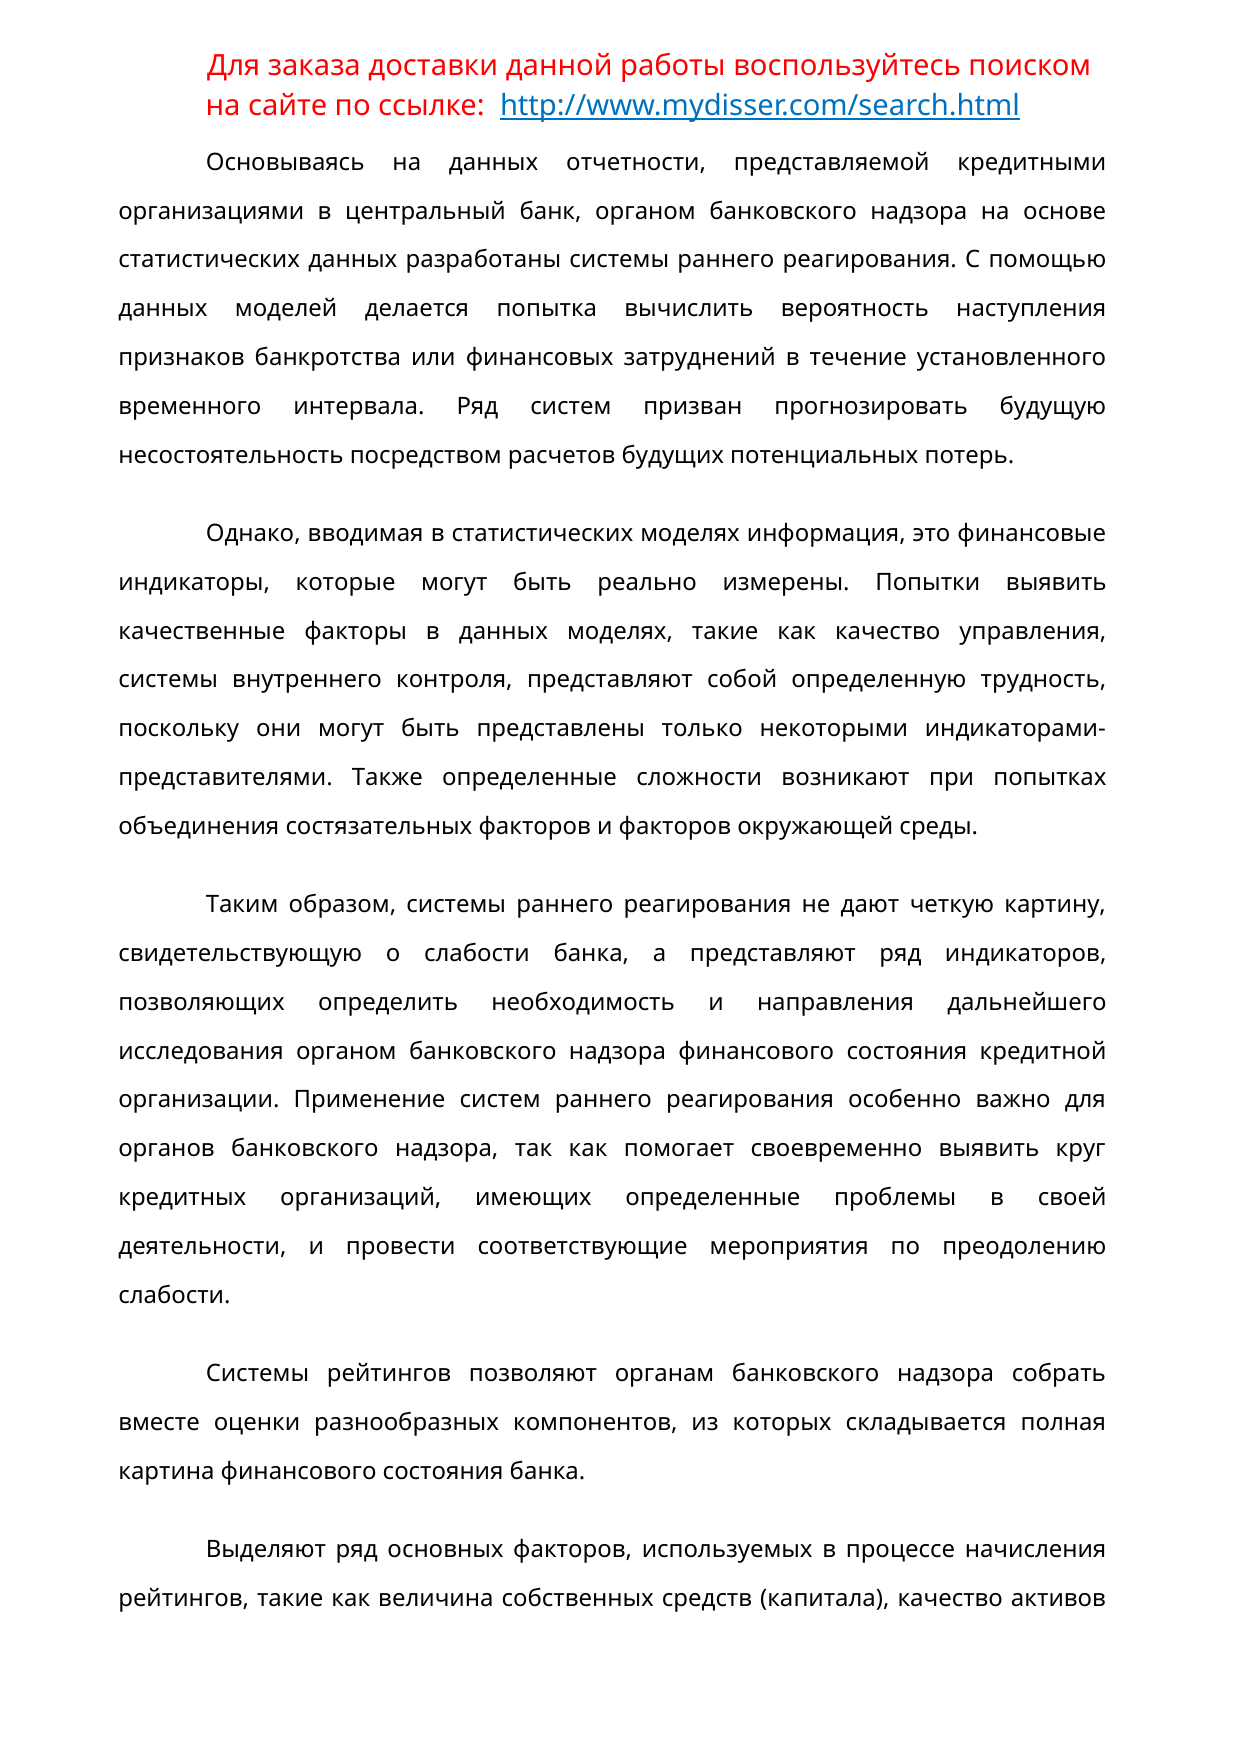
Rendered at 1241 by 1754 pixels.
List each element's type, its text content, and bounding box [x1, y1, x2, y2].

text Основываясь на данных отчетности, представляемой кредитными организациями в центральный банк, органом банковского надзора на основе статистических данных разработаны системы раннего реагирования. С помощью данных моделей делается попытка вычислить вероятность наступления признаков банкротства или финансовых затруднений в течение установленного временного интервала. Ряд систем призван прогнозировать будущую несостоятельность посредством расчетов будущих потенциальных потерь. [118, 144, 1107, 470]
text Однако, вводимая в статистических моделях информация, это финансовые индикаторы, которые могут быть реально измерены. Попытки выявить качественные факторы в данных моделях, такие как качество управления, системы внутреннего контроля, представляют собой определенную трудность, поскольку они могут быть представлены только некоторыми индикаторами-представителями. Также определенные сложности возникают при попытках объединения состязательных факторов и факторов окружающей среды. [118, 516, 1107, 841]
text Таким образом, системы раннего реагирования не дают четкую картину, свидетельствующую о слабости банка, а представляют ряд индикаторов, позволяющих определить необходимость и направления дальнейшего исследования органом банковского надзора финансового состояния кредитной организации. Применение систем раннего реагирования особенно важно для органов банковского надзора, так как помогает своевременно выявить круг кредитных организаций, имеющих определенные проблемы в своей деятельности, и провести соответствующие мероприятия по преодолению слабости. [118, 887, 1107, 1310]
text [118, 1531, 1107, 1613]
text Системы рейтингов позволяют органам банковского надзора собрать вместе оценки разнообразных компонентов, из которых складывается полная картина финансового состояния банка. [118, 1356, 1107, 1486]
